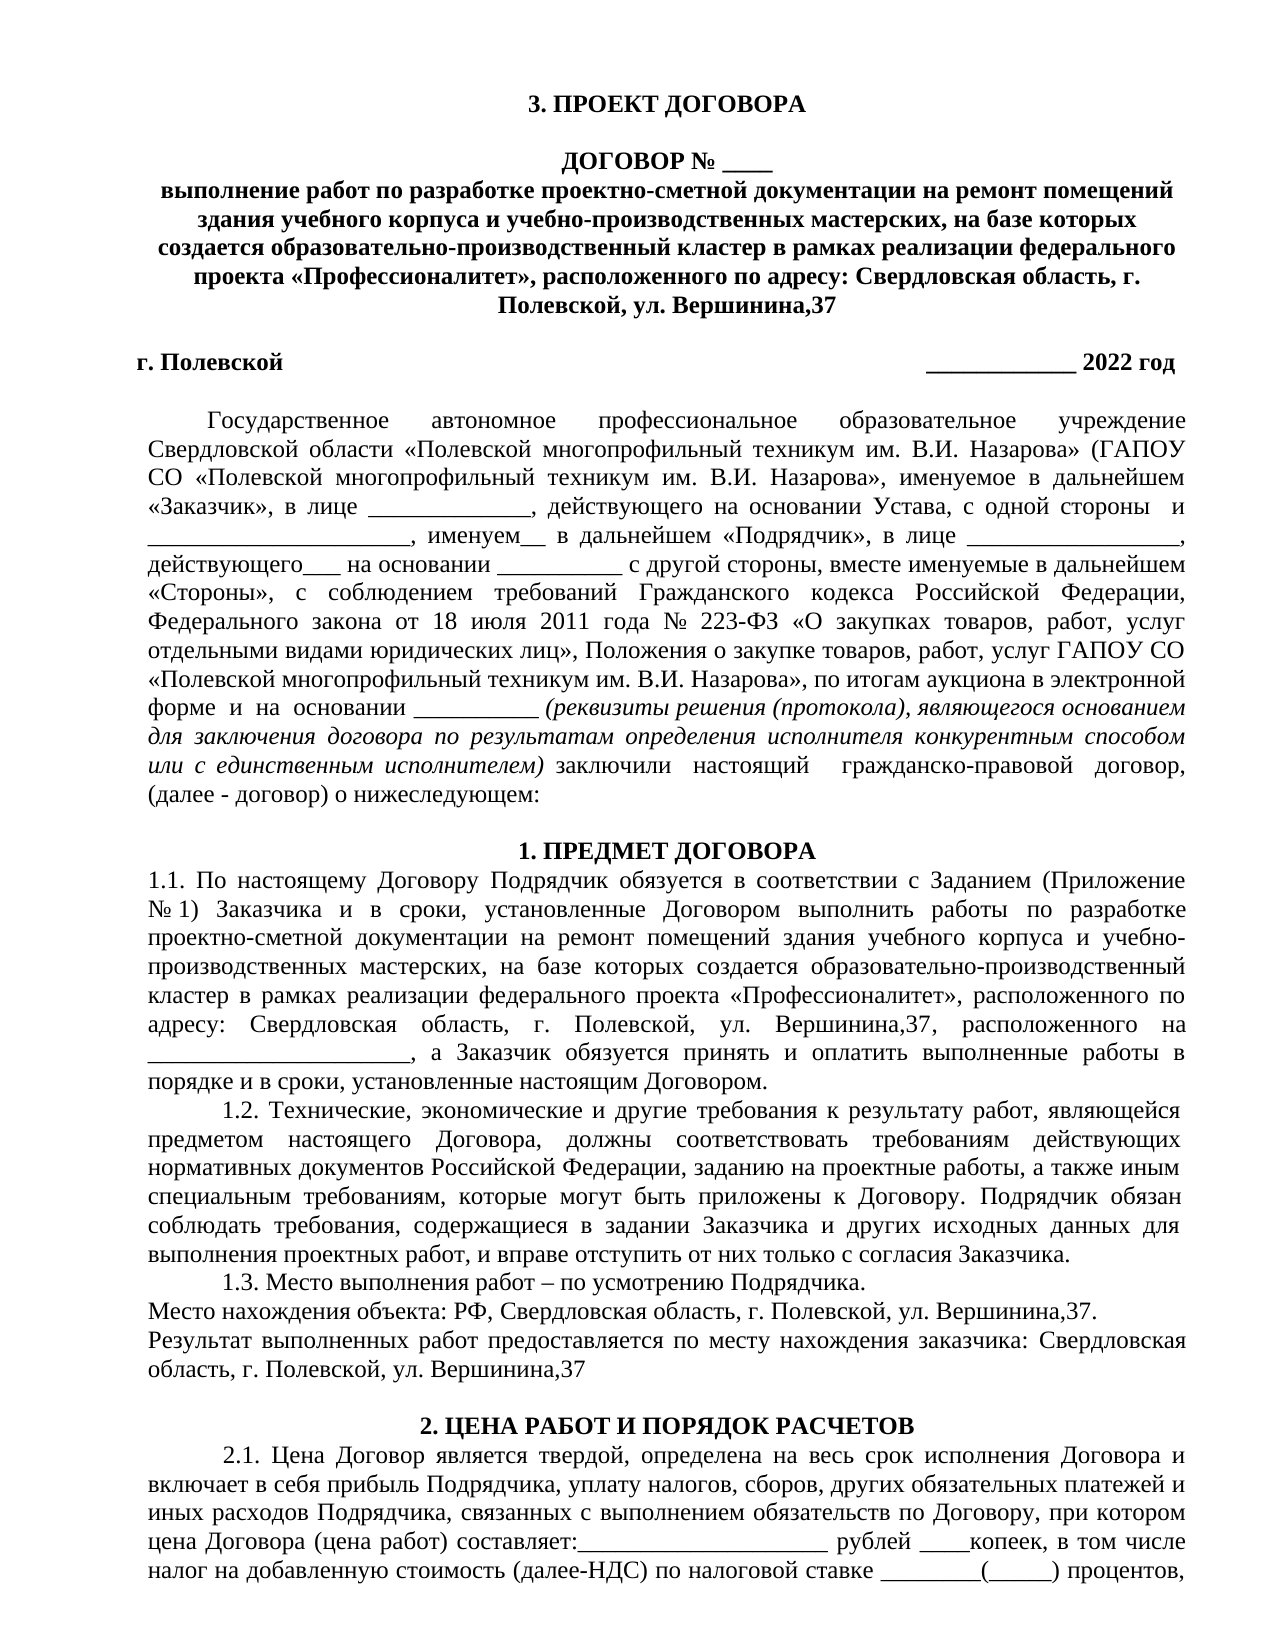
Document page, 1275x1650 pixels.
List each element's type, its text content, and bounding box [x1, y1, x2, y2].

text Государственное автономное профессиональное образовательное учреждение Свердловской области «Полевской многопрофильный техникум им. В.И. Назарова» (ГАПОУ СО «Полевской многопрофильный техникум им. В.И. Назарова», именуемое в дальнейшем «Заказчик», в лице _____________, действующего на основании Устава, с одной стороны и _____________________, именуем__ в дальнейшем «Подрядчик», в лице _________________, действующего___ на основании __________ с другой стороны, вместе именуемые в дальнейшем «Стороны», с соблюдением требований Гражданского кодекса Российской Федерации, Федерального закона от 18 июля 2011 года № 223-ФЗ «О закупках товаров, работ, услуг отдельными видами юридических лиц», Положения о закупке товаров, работ, услуг ГАПОУ СО «Полевской многопрофильный техникум им. В.И. Назарова», по итогам аукциона в электронной форме и на основании __________ (реквизиты решения (протокола), являющегося основанием для заключения договора по результатам определения исполнителя конкурентным способом или с единственным исполнителем) заключили настоящий гражданско-правовой договор, (далее - договор) о нижеследующем: [148, 405, 1186, 807]
table_header г. Полевской [136, 348, 658, 376]
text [148, 1440, 1186, 1584]
text 1. ПРЕДМЕТ ДОГОВОРА [148, 836, 1186, 865]
text 1.2. Технические, экономические и другие требования к результату работ, являющейся предметом настоящего Договора, должны соответствовать требованиям действующих нормативных документов Российской Федерации, заданию на проектные работы, а также иным специальным требованиям, которые могут быть приложены к Договору. Подрядчик обязан соблюдать требования, содержащиеся в задании Заказчика и других исходных данных для выполнения проектных работ, и вправе отступить от них только с согласия Заказчика. [148, 1095, 1181, 1267]
text 2. ЦЕНА РАБОТ И ПОРЯДОК РАСЧЕТОВ [148, 1411, 1186, 1440]
text 3. ПРОЕКТ ДОГОВОРА [148, 89, 1186, 117]
text 1.3. Место выполнения работ – по усмотрению Подрядчика. [148, 1267, 1181, 1296]
text выполнение работ по разработке проектно-сметной документации на ремонт помещений здания учебного корпуса и учебно-производственных мастерских, на базе которых создается образовательно-производственный кластер в рамках реализации федерального проекта «Профессионалитет», расположенного по адресу: Свердловская область, г. Полевской, ул. Вершинина,37 [148, 175, 1186, 319]
text Результат выполненных работ предоставляется по месту нахождения заказчика: Свердловская область, г. Полевской, ул. Вершинина,37 [148, 1325, 1186, 1382]
text Место нахождения объекта: РФ, Свердловская область, г. Полевской, ул. Вершинина,37. [148, 1296, 1186, 1325]
text ДОГОВОР № ____ [148, 146, 1186, 175]
text 1.1. По настоящему Договору Подрядчик обязуется в соответствии с Заданием (Приложение № 1) Заказчика и в сроки, установленные Договором выполнить работы по разработке проектно-сметной документации на ремонт помещений здания учебного корпуса и учебно-производственных мастерских, на базе которых создается образовательно-производственный кластер в рамках реализации федерального проекта «Профессионалитет», расположенного по адресу: Свердловская область, г. Полевской, ул. Вершинина,37, расположенного на _____________________, а Заказчик обязуется принять и оплатить выполненные работы в порядке и в сроки, установленные настоящим Договором. [148, 865, 1186, 1095]
table_header ____________ 2022 год [658, 348, 1175, 376]
